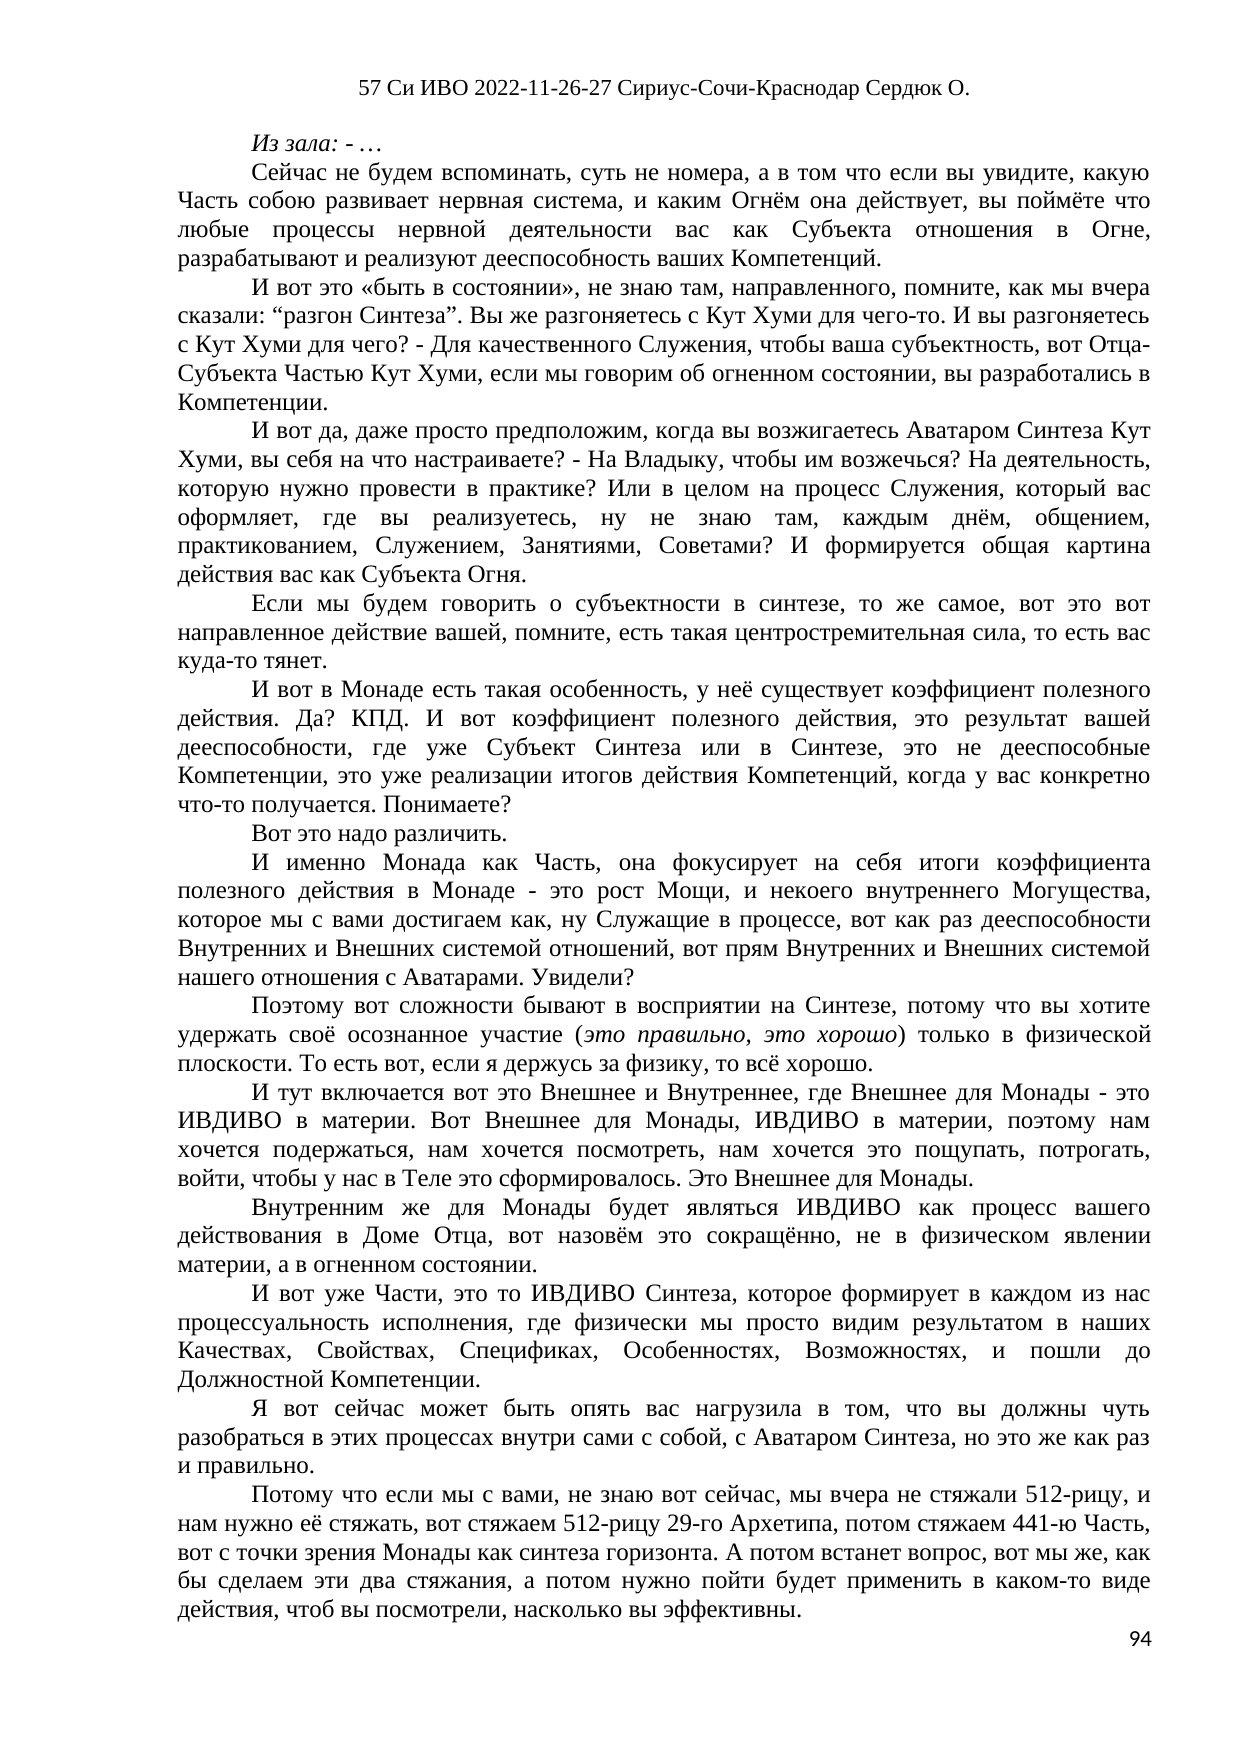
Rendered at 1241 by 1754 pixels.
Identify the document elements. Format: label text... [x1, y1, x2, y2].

text И вот уже Части, это то ИВДИВО Синтеза, которое формирует в каждом из нас процессуальность исполнения, где физически мы просто видим результатом в наших Качествах, Свойствах, Спецификах, Особенностях, Возможностях, и пошли до Должностной Компетенции. [177, 1278, 1152, 1393]
text Из зала: - … [177, 128, 1152, 157]
text Вот это надо различить. [177, 818, 1152, 847]
text И вот да, даже просто предположим, когда вы возжигаетесь Аватаром Синтеза Кут Хуми, вы себя на что настраиваете? - На Владыку, чтобы им возжечься? На деятельность, которую нужно провести в практике? Или в целом на процесс Служения, который вас оформляет, где вы реализуетесь, ну не знаю там, каждым днём, общением, практикованием, Служением, Занятиями, Советами? И формируется общая картина действия вас как Субъекта Огня. [177, 416, 1152, 588]
text Сейчас не будем вспоминать, суть не номера, а в том что если вы увидите, какую Часть собою развивает нервная система, и каким Огнём она действует, вы поймёте что любые процессы нервной деятельности вас как Субъекта отношения в Огне, разрабатывают и реализуют дееспособность ваших Компетенций. [177, 157, 1152, 272]
text Внутренним же для Монады будет являться ИВДИВО как процесс вашего действования в Доме Отца, вот назовём это сокращённо, не в физическом явлении материи, а в огненном состоянии. [177, 1192, 1152, 1278]
text Я вот сейчас может быть опять вас нагрузила в том, что вы должны чуть разобраться в этих процессах внутри сами с собой, с Аватаром Синтеза, но это же как раз и правильно. [177, 1393, 1152, 1479]
text И тут включается вот это Внешнее и Внутреннее, где Внешнее для Монады - это ИВДИВО в материи. Вот Внешнее для Монады, ИВДИВО в материи, поэтому нам хочется подержаться, нам хочется посмотреть, нам хочется это пощупать, потрогать, войти, чтобы у нас в Теле это сформировалось. Это Внешнее для Монады. [177, 1077, 1152, 1192]
text Если мы будем говорить о субъектности в синтезе, то же самое, вот это вот направленное действие вашей, помните, есть такая центростремительная сила, то есть вас куда-то тянет. [177, 588, 1152, 674]
text И именно Монада как Часть, она фокусирует на себя итоги коэффициента полезного действия в Монаде - это рост Мощи, и некоего внутреннего Могущества, которое мы с вами достигаем как, ну Служащие в процессе, вот как раз дееспособности Внутренних и Внешних системой отношений, вот прям Внутренних и Внешних системой нашего отношения с Аватарами. Увидели? [177, 847, 1152, 991]
text Поэтому вот сложности бывают в восприятии на Синтезе, потому что вы хотите удержать своё осознанное участие (это правильно, это хорошо) только в физической плоскости. То есть вот, если я держусь за физику, то всё хорошо. [177, 991, 1152, 1077]
text Потому что если мы с вами, не знаю вот сейчас, мы вчера не стяжали 512-рицу, и нам нужно её стяжать, вот стяжаем 512-рицу 29-го Архетипа, потом стяжаем 441-ю Часть, вот с точки зрения Монады как синтеза горизонта. А потом встанет вопрос, вот мы же, как бы сделаем эти два стяжания, а потом нужно пойти будет применить в каком-то виде действия, чтоб вы посмотрели, насколько вы эффективны. [177, 1479, 1152, 1623]
text И вот это «быть в состоянии», не знаю там, направленного, помните, как мы вчера сказали: “разгон Синтеза”. Вы же разгоняетесь с Кут Хуми для чего-то. И вы разгоняетесь с Кут Хуми для чего? - Для качественного Служения, чтобы ваша субъектность, вот Отца-Субъекта Частью Кут Хуми, если мы говорим об огненном состоянии, вы разработались в Компетенции. [177, 272, 1152, 416]
text И вот в Монаде есть такая особенность, у неё существует коэффициент полезного действия. Да? КПД. И вот коэффициент полезного действия, это результат вашей дееспособности, где уже Субъект Синтеза или в Синтезе, это не дееспособные Компетенции, это уже реализации итогов действия Компетенций, когда у вас конкретно что-то получается. Понимаете? [177, 674, 1152, 818]
